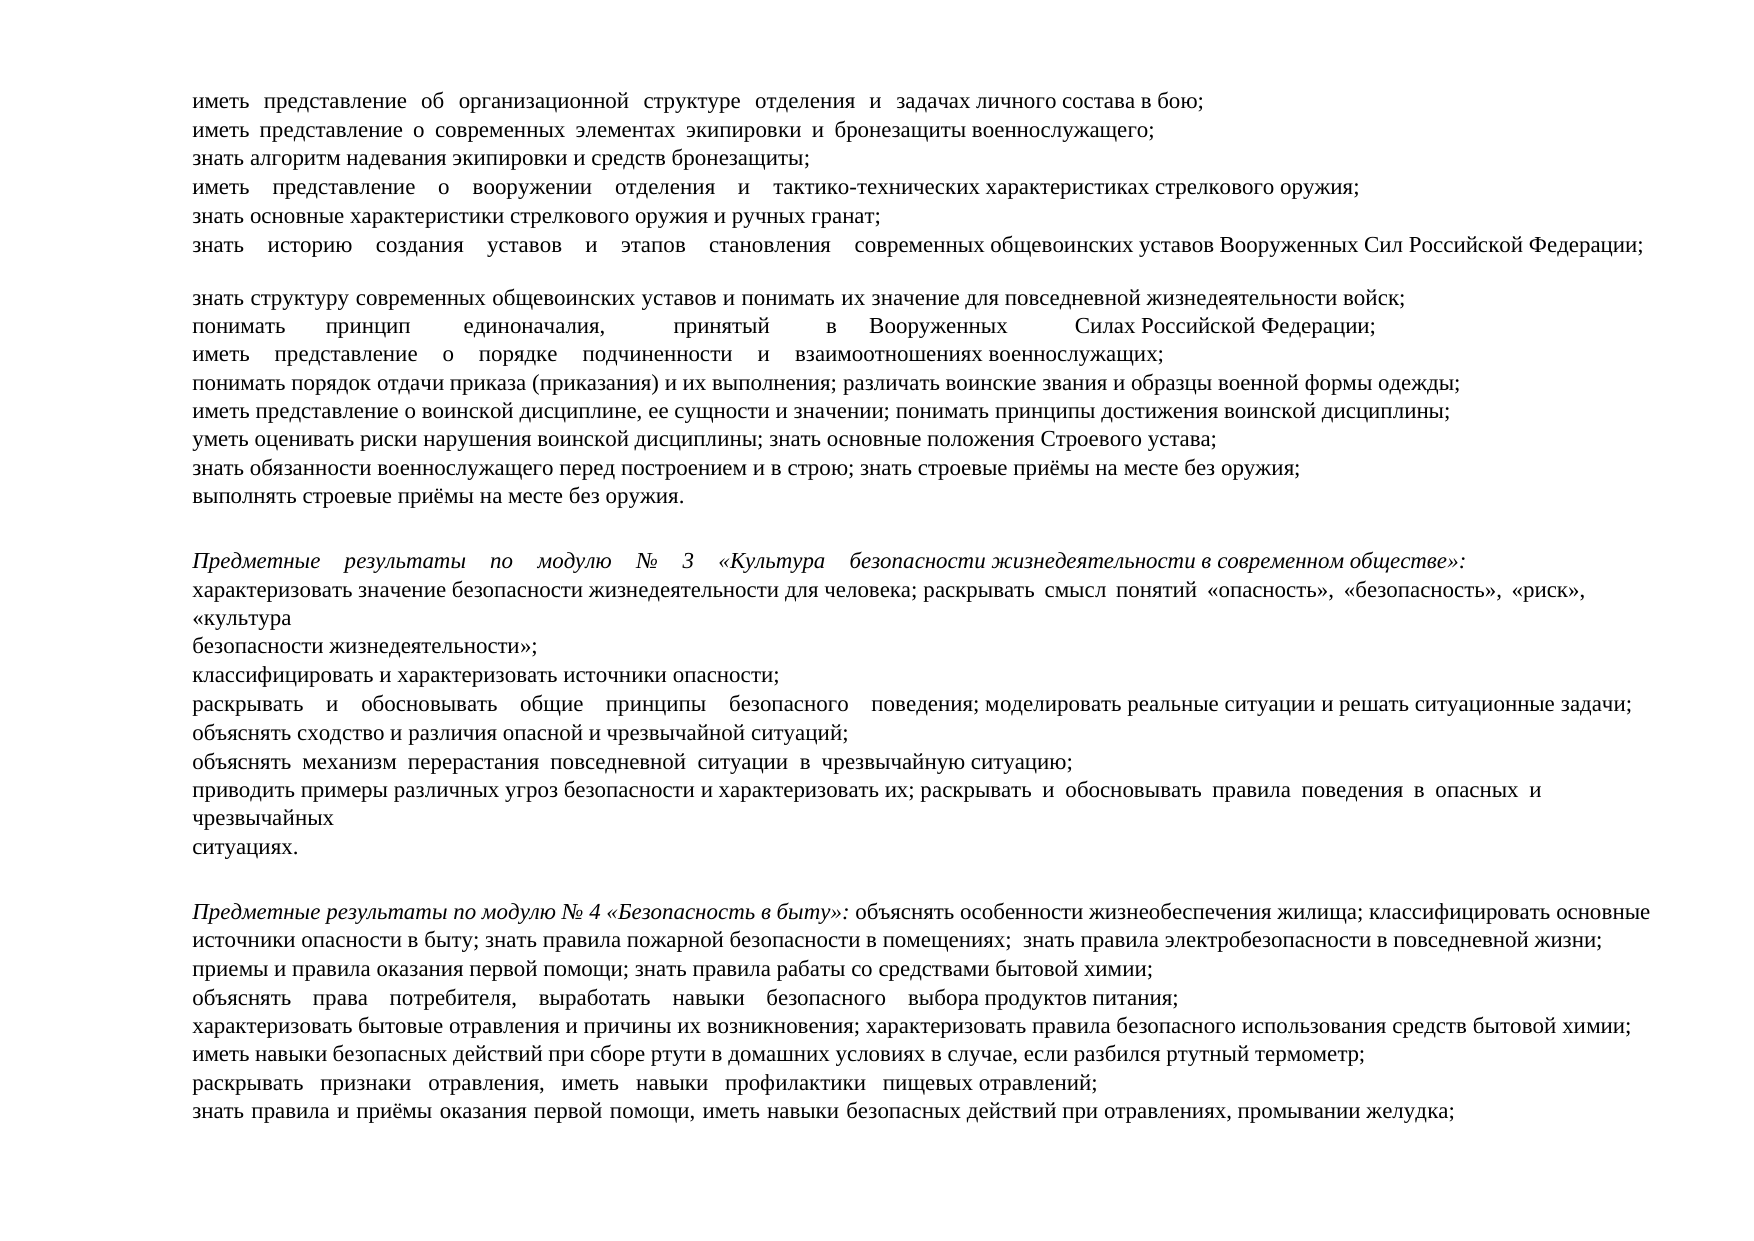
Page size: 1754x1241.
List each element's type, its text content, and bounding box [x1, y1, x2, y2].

text раскрывать признаки отравления, иметь навыки профилактики пищевых отравлений; [192, 1068, 1673, 1095]
text знать основные характеристики стрелкового оружия и ручных гранат; [192, 202, 1668, 228]
text знать обязанности военнослужащего перед построением и в строю; знать строевые приёмы на месте без оружия; [192, 454, 1540, 480]
text иметь представление о современных элементах экипировки и бронезащиты военнослужащего; [192, 116, 1673, 142]
text иметьнавыкибезопасных действийприсборертутивдомашних условиях вслучае, если разбился ртутный термометр; [192, 1040, 1673, 1067]
text приводить примеры различных угроз безопасности и характеризовать их; раскрывать и обосновывать правила поведения в опасных и чрезвычайных [192, 776, 1673, 831]
text объяснять механизм перерастания повседневной ситуации в чрезвычайную ситуацию; [192, 748, 1673, 774]
text знать алгоритм надевания экипировки и средств бронезащиты; [192, 144, 1668, 171]
text ситуациях. [192, 833, 1668, 859]
text Предметные результаты по модулю № 3 «Культура безопасности жизнедеятельности в современном обществе»: [192, 547, 1673, 574]
text знать историю создания уставов и этапов становления современных общевоинских уставов Вооруженных Сил Российской Федерации; [192, 231, 1673, 257]
text иметь представление о вооружении отделения и тактико-технических характеристиках стрелкового оружия; [192, 173, 1673, 199]
text безопасности жизнедеятельности»; [192, 632, 1668, 659]
text выполнять строевые приёмы на месте без оружия. [192, 482, 1668, 508]
text раскрывать и обосновывать общие принципы безопасного поведения; моделировать реальные ситуации и решать ситуационные задачи; [192, 690, 1673, 717]
text иметь представление о порядке подчиненности и взаимоотношениях военнослужащих; [192, 340, 1673, 367]
text иметь представление об организационной структуре отделения и задачах личного состава в бою; [192, 88, 1673, 114]
text объяснять права потребителя, выработать навыки безопасного выбора продуктов питания; [192, 983, 1673, 1010]
text Предметные результаты по модулю № 4 «Безопасность в быту»: объяснять особенности жизнеобеспечения жилища; классифицировать основные источники опасности в быту; знать правила пожарной безопасности в помещениях; знать правила электробезопасности в повседневной жизни; приемы и правила оказания первой помощи; знать правила рабаты со средствами бытовой химии; [192, 898, 1673, 981]
text характеризовать значение безопасности жизнедеятельности для человека; раскрывать смысл понятий «опасность», «безопасность», «риск», «культура [192, 576, 1673, 630]
text знать правила и приёмы оказания первой помощи, иметь навыки безопасных действий при отравлениях, промывании желудка; [192, 1097, 1673, 1124]
text понимать принцип единоначалия, принятый в Вооруженных Силах Российской Федерации; [192, 312, 1673, 339]
text иметь представление о воинской дисциплине, ее сущности и значении; понимать принципы достижения воинской дисциплины; [192, 397, 1585, 423]
text объяснять сходство и различия опасной и чрезвычайной ситуаций; [192, 719, 1668, 745]
text уметь оценивать риски нарушения воинской дисциплины; знать основные положения Строевого устава; [192, 425, 1425, 452]
text понимать порядок отдачи приказа (приказания) и их выполнения; различать воинские звания и образцы военной формы одежды; [192, 369, 1520, 395]
text характеризовать бытовые отравления и причины их возникновения; характеризовать правила безопасного использования средств бытовой химии; [192, 1012, 1673, 1038]
text знать структуру современных общевоинских уставов и понимать их значение для повседневной жизнедеятельности войск; [192, 284, 1673, 310]
text классифицировать и характеризовать источники опасности; [192, 661, 1668, 688]
